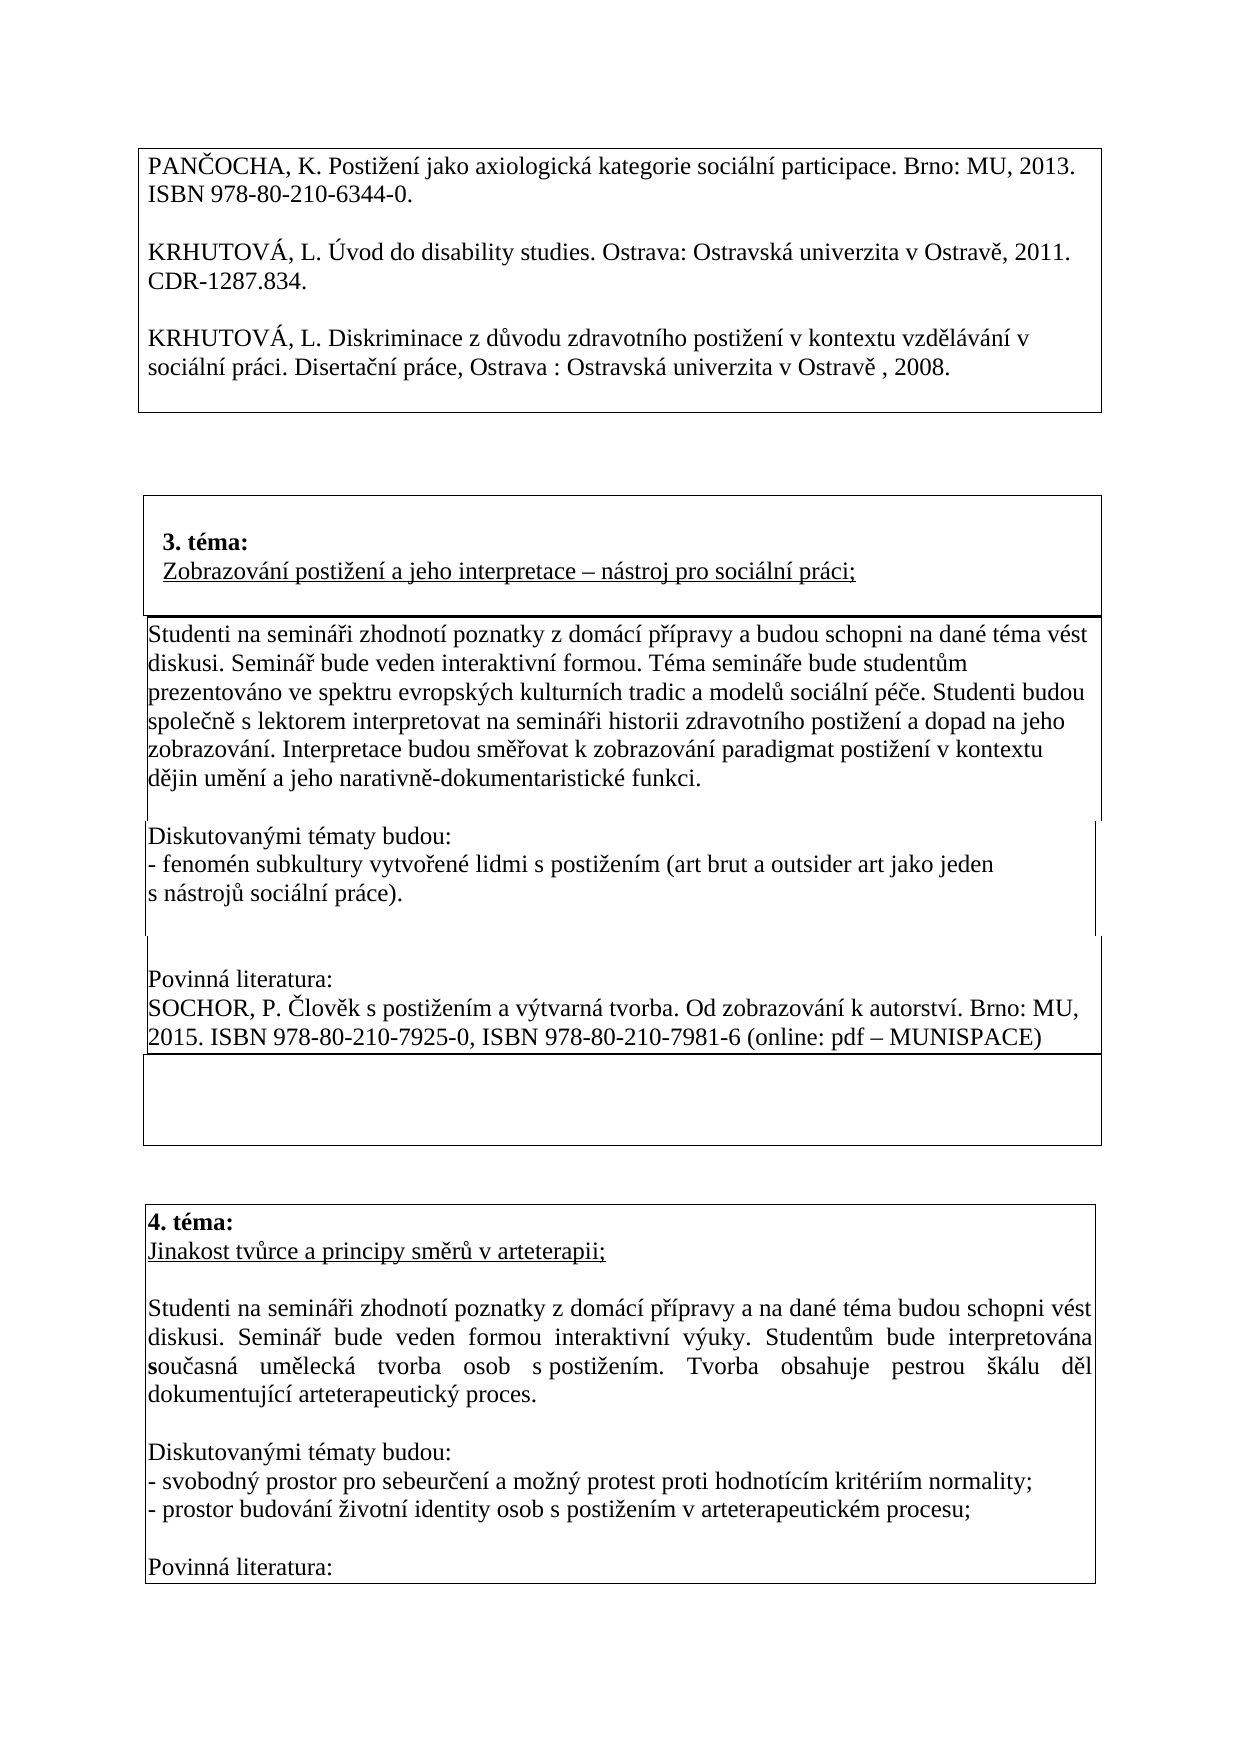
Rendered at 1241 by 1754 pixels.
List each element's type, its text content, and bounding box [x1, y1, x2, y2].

text SOCHOR, P. Člověk s postižením a výtvarná tvorba. Od zobrazování k autorství. Brno: MU, 2015. ISBN 978-80-210-7925-0, ISBN 978-80-210-7981-6 (online: pdf – MUNISPACE) [148, 990, 1101, 1053]
text KRHUTOVÁ, L. Úvod do disability studies. Ostrava: Ostravská univerzita v Ostravě, 2011. CDR-1287.834. [148, 237, 1093, 294]
text Jinakost tvůrce a principy směrů v arteterapii; [148, 1236, 1093, 1264]
text Diskutovanými tématy budou: [148, 821, 1093, 849]
text Diskutovanými tématy budou: [148, 1437, 1093, 1466]
text Studenti na semináři zhodnotí poznatky z domácí přípravy a na dané téma budou schopni vést diskusi. Seminář bude veden formou interaktivní výuky. Studentům bude interpretována současná umělecká tvorba osob s postižením. Tvorba obsahuje pestrou škálu děl dokumentující arteterapeutický proces. [148, 1293, 1093, 1408]
text Povinná literatura: [148, 964, 1093, 990]
text 3. téma: [144, 524, 1101, 553]
text - prostor budování životní identity osob s postižením v arteterapeutickém procesu; [148, 1494, 1093, 1523]
text - fenomén subkultury vytvořené lidmi s postižením (art brut a outsider art jako jeden s nástrojů sociální práce). [148, 849, 1093, 907]
text - svobodný prostor pro sebeurčení a možný protest proti hodnotícím kritériím normality; [148, 1466, 1093, 1494]
text PANČOCHA, K. Postižení jako axiologická kategorie sociální participace. Brno: MU, 2013. ISBN 978-80-210-6344-0. [139, 149, 1101, 208]
text KRHUTOVÁ, L. Diskriminace z důvodu zdravotního postižení v kontextu vzdělávání v sociální práci. Disertační práce, Ostrava : Ostravská univerzita v Ostravě , 2008. [148, 323, 1093, 381]
text Studenti na semináři zhodnotí poznatky z domácí přípravy a budou schopni na dané téma vést diskusi. Seminář bude veden interaktivní formou. Téma semináře bude studentům prezentováno ve spektru evropských kulturních tradic a modelů sociální péče. Studenti budou společně s lektorem interpretovat na semináři historii zdravotního postižení a dopad na jeho zobrazování. Interpretace budou směřovat k zobrazování paradigmat postižení v kontextu dějin umění a jeho narativně-dokumentaristické funkci. [148, 618, 1101, 792]
text 4. téma: [146, 1205, 1095, 1236]
text Zobrazování postižení a jeho interpretace – nástroj pro sociální práci; [144, 553, 1101, 584]
text Povinná literatura: [146, 1549, 1095, 1583]
